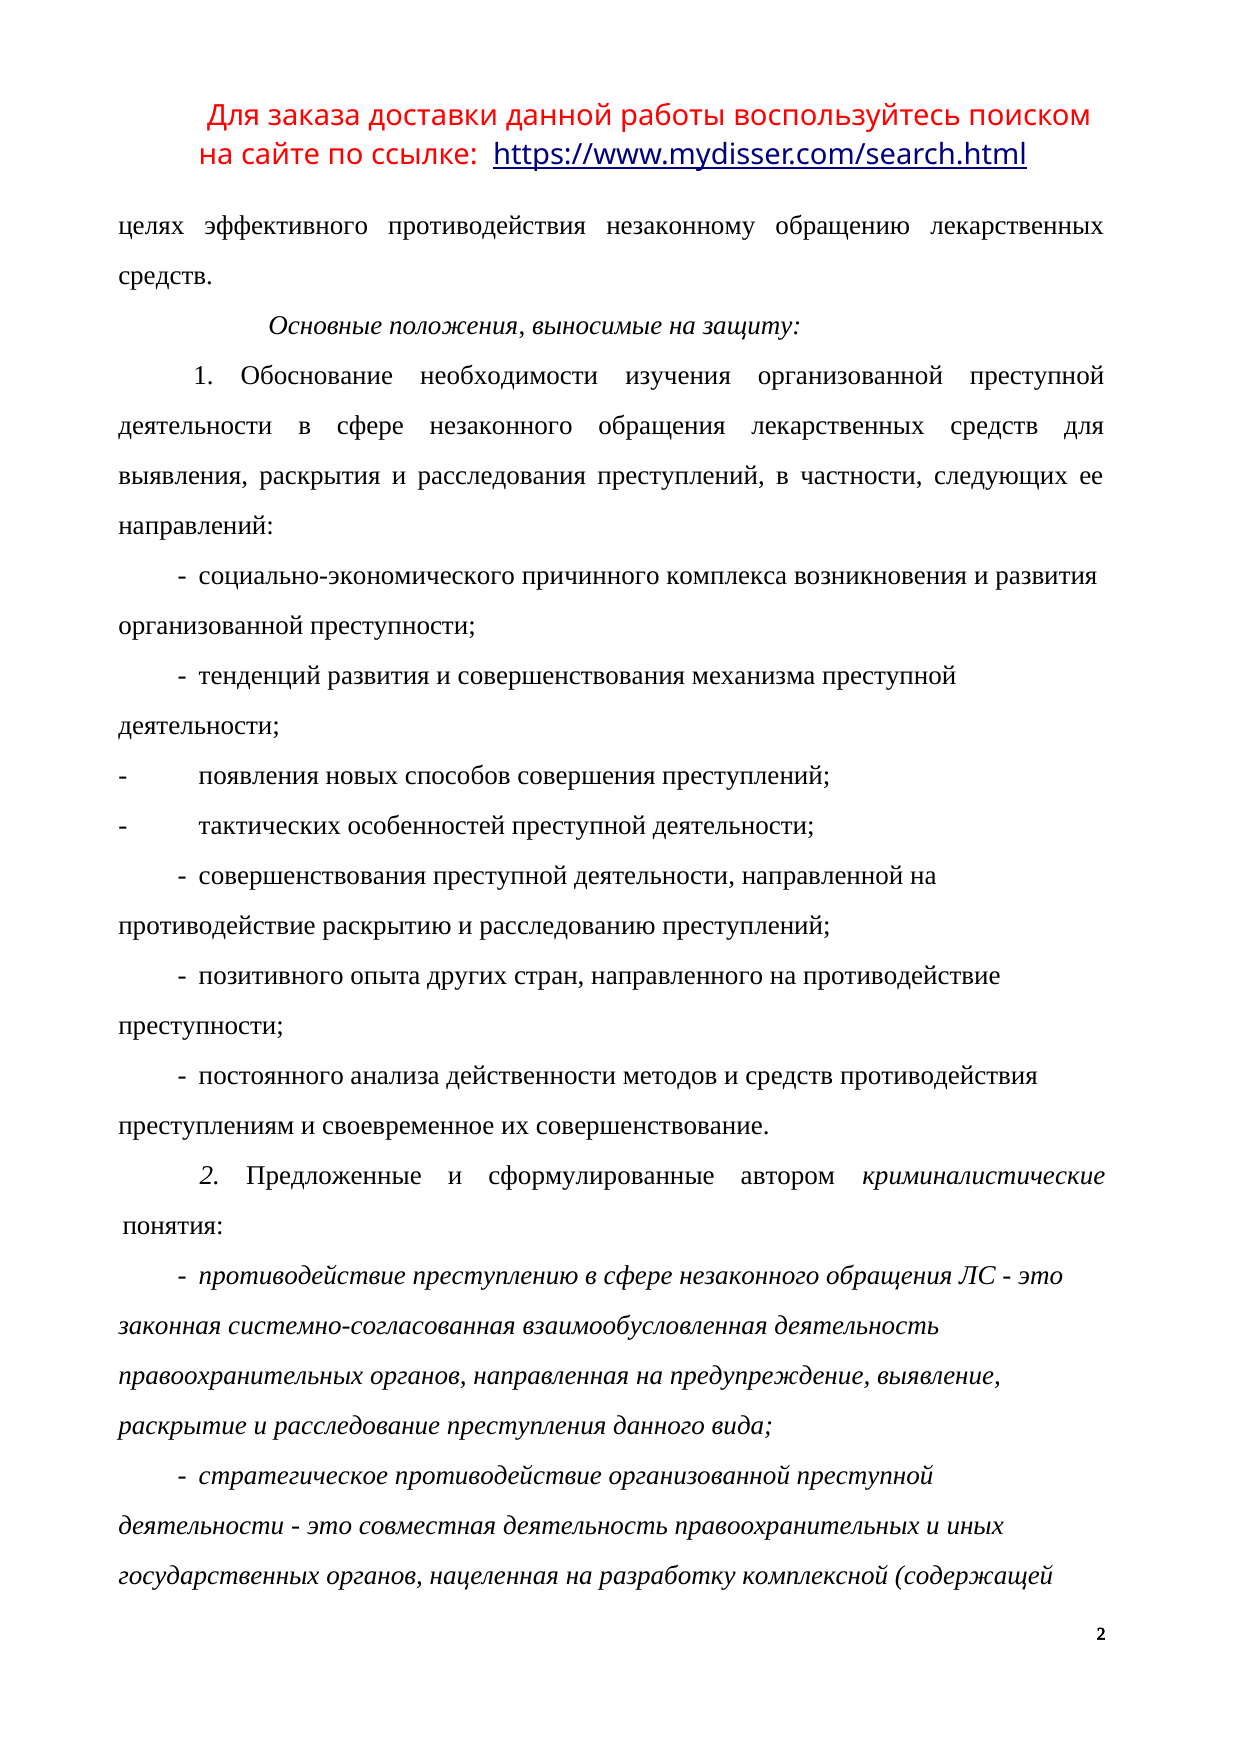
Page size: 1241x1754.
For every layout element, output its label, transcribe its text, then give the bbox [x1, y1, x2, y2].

list тактических особенностей преступной деятельности; [118, 794, 1107, 844]
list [118, 1444, 1105, 1594]
list позитивного опыта других стран, направленного на противодействие преступности; [118, 944, 1105, 1044]
text Основные положения, выносимые на защиту: [268, 294, 1107, 344]
list появления новых способов совершения преступлений; [118, 744, 1107, 794]
list постоянного анализа действенности методов и средств противодействия преступлениям и своевременное их совершенствование. [118, 1044, 1105, 1144]
text 2. Предложенные и сформулированные автором криминалистические понятия: [122, 1144, 1105, 1244]
list совершенствования преступной деятельности, направленной на противодействие раскрытию и расследованию преступлений; [118, 844, 1105, 944]
list социально-экономического причинного комплекса возникновения и развития организованной преступности; [118, 544, 1105, 644]
text 1. Обоснование необходимости изучения организованной преступной деятельности в сфере незаконного обращения лекарственных средств для выявления, раскрытия и расследования преступлений, в частности, следующих ее направлений: [118, 344, 1105, 544]
list противодействие преступлению в сфере незаконного обращения ЛС - это законная системно-согласованная взаимообусловленная деятельность правоохранительных органов, направленная на предупреждение, выявление, раскрытие и расследование преступления данного вида; [118, 1244, 1105, 1444]
list тенденций развития и совершенствования механизма преступной деятельности; [118, 644, 1105, 744]
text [118, 194, 1105, 294]
